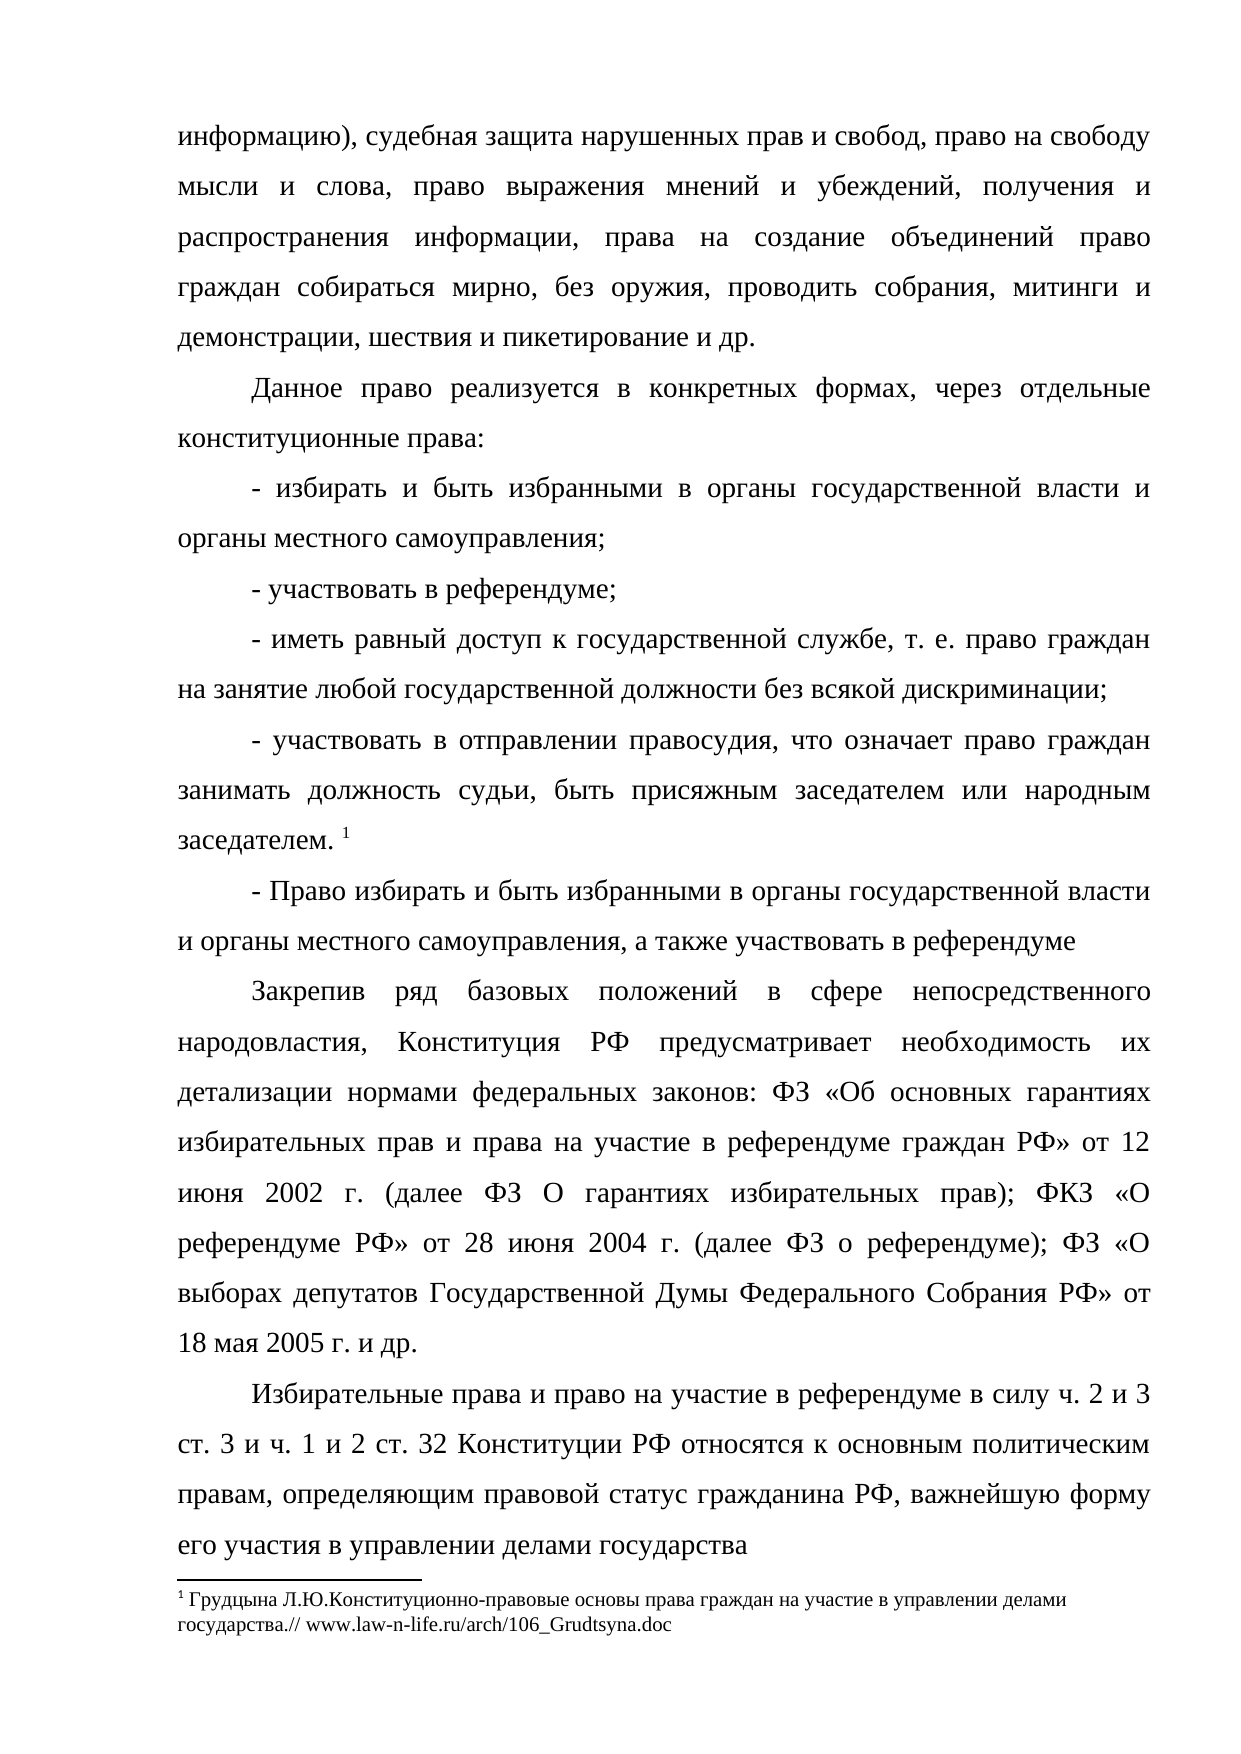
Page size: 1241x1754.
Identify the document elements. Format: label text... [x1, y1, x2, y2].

text - иметь равный доступ к государственной службе, т. е. право граждан на занятие любой государственной должности без всякой дискриминации; [177, 621, 1152, 705]
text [177, 118, 1152, 353]
text Данное право реализуется в конкретных формах, через отдельные конституционные права: [177, 370, 1152, 453]
text Закрепив ряд базовых положений в сфере непосредственного народовластия, Конституция РФ предусматривает необходимость их детализации нормами федеральных законов: ФЗ «Об основных гарантиях избирательных прав и права на участие в референдуме граждан РФ» от 12 июня . (далее ФЗ О гарантиях избирательных прав); ФКЗ «О референдуме РФ» от 28 июня . (далее ФЗ о референдуме); ФЗ «О выборах депутатов Государственной Думы Федерального Собрания РФ» от 18 мая . и др. [177, 973, 1152, 1359]
text Избирательные права и право на участие в референдуме в силу ч. 2 и 3 ст. 3 и ч. 1 и 2 ст. 32 Конституции РФ относятся к основным политическим правам, определяющим правовой статус гражданина РФ, важнейшую форму его участия в управлении делами государства [177, 1376, 1152, 1560]
text - избирать и быть избранными в органы государственной власти и органы местного самоуправления; [177, 470, 1152, 554]
text - участвовать в отправлении правосудия, что означает право граждан занимать должность судьи, быть присяжным заседателем или народным заседателем. [177, 722, 1152, 856]
text - участвовать в референдуме; [177, 571, 1152, 604]
subtitle - Право избирать и быть избранными в органы государственной власти и органы местного самоуправления, а также участвовать в референдуме [177, 873, 1152, 957]
